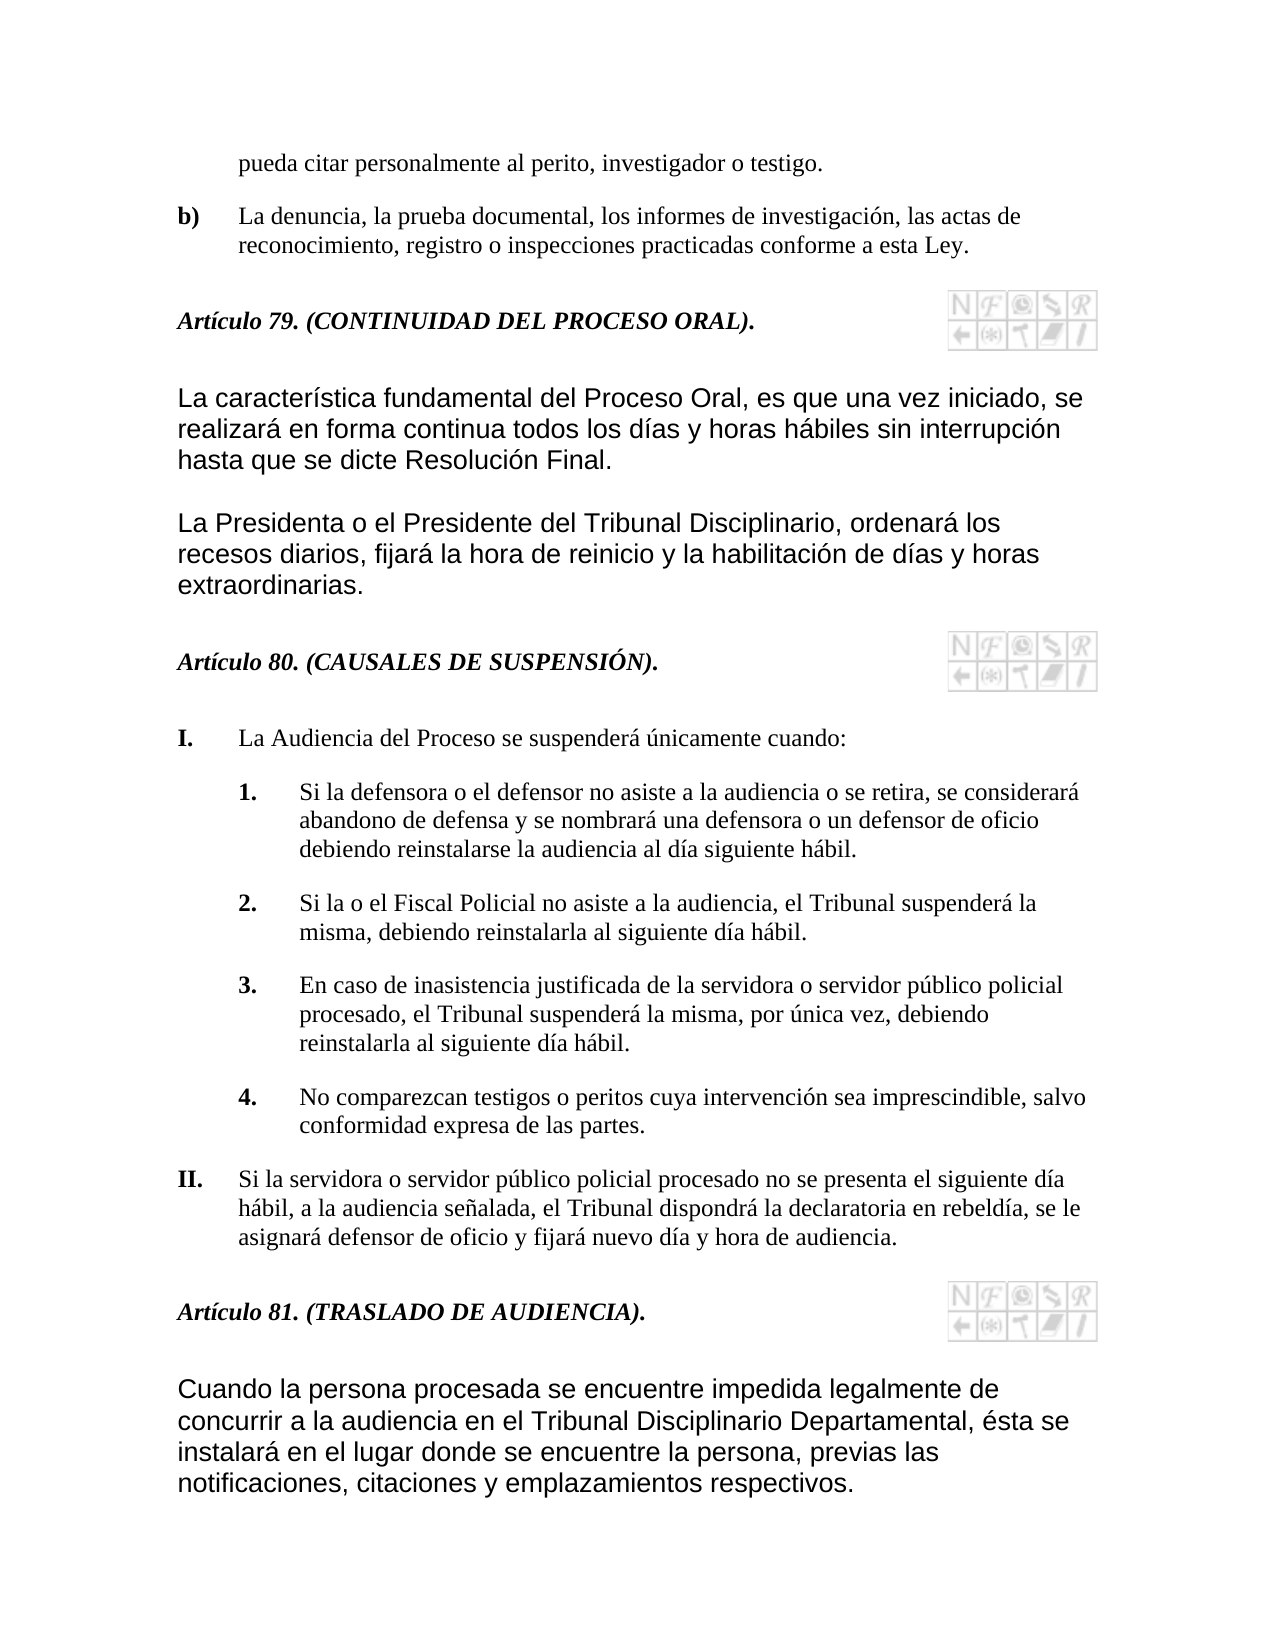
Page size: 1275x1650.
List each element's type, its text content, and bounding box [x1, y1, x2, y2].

table_cell [177, 259, 1098, 350]
picture [947, 631, 1098, 692]
table_cell [177, 692, 1098, 1251]
table_cell Cuando la persona procesada se encuentre impedida legalmente de concurrir a la audiencia en el Tribunal Disciplinario Departamental, ésta se instalará en el lugar donde se encuentre la persona, previas las notificaciones, citaciones y emplazamientos respectivos. [177, 1342, 1098, 1498]
table_cell [177, 600, 1098, 692]
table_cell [177, 148, 1098, 259]
table_cell [177, 1251, 1098, 1342]
picture [947, 1281, 1098, 1342]
picture [947, 290, 1098, 351]
table_cell La característica fundamental del Proceso Oral, es que una vez iniciado, se realizará en forma continua todos los días y horas hábiles sin interrupción hasta que se dicte Resolución Final. La Presidenta o el Presidente del Tribunal Disciplinario, ordenará los recesos diarios, fijará la hora de reinicio y la habilitación de días y horas extraordinarias. [177, 350, 1098, 600]
